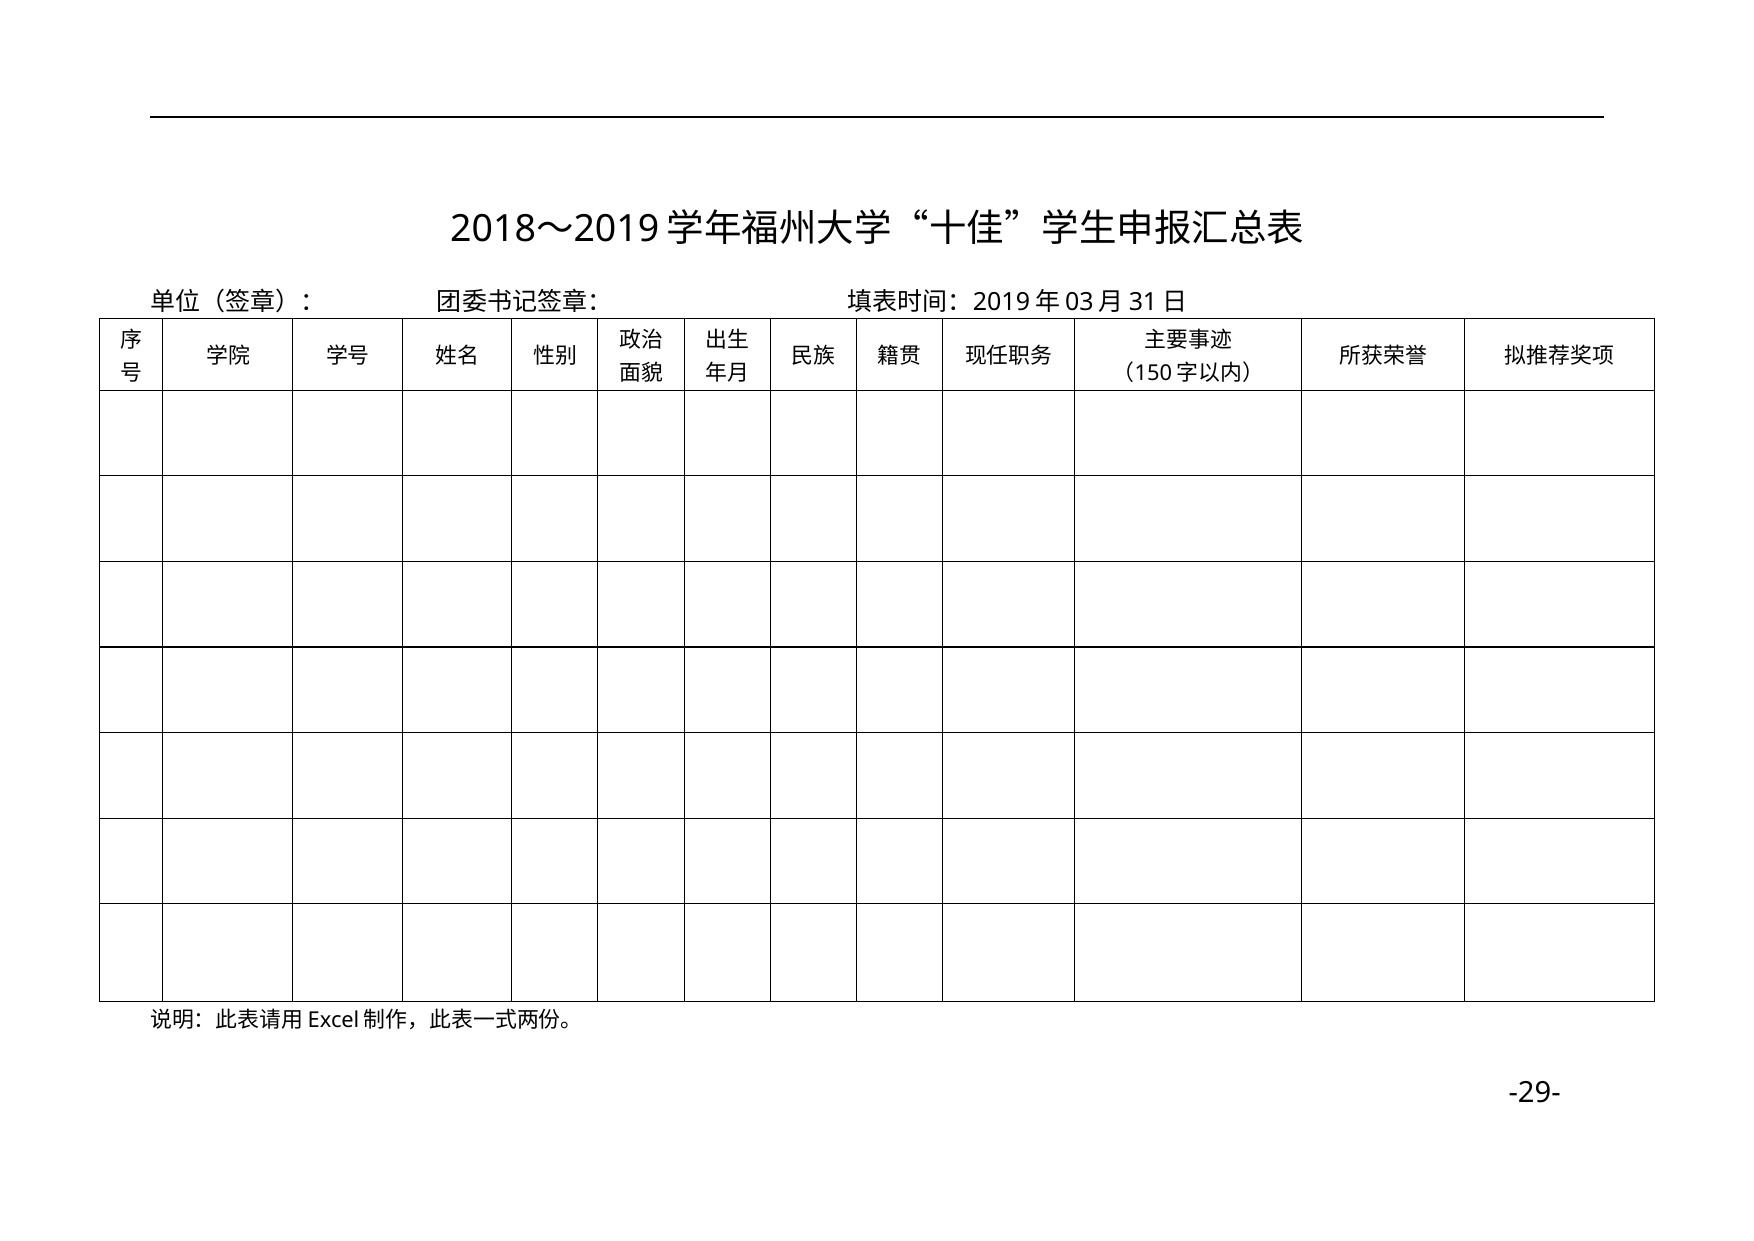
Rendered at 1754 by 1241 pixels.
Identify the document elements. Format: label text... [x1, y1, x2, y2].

table_cell [685, 648, 770, 732]
table_cell [403, 733, 511, 818]
table_cell [512, 391, 597, 475]
table_cell [771, 391, 856, 475]
table_cell [771, 904, 856, 1001]
table_header 现任职务 [943, 319, 1074, 389]
table_cell [1075, 648, 1301, 732]
table_cell [1302, 562, 1464, 646]
table_cell [857, 904, 942, 1001]
table_cell [685, 904, 770, 1001]
table_cell [857, 733, 942, 818]
table_cell [403, 391, 511, 475]
table_cell [403, 648, 511, 732]
table_cell [598, 476, 684, 561]
table_header 拟推荐奖项 [1465, 319, 1654, 389]
table_cell [598, 733, 684, 818]
table_cell [1465, 476, 1654, 561]
table_cell [100, 733, 162, 818]
table_header 学号 [293, 319, 402, 389]
table_cell [1075, 733, 1301, 818]
table_header 性别 [512, 319, 597, 389]
table_cell [685, 391, 770, 475]
table_cell [1465, 391, 1654, 475]
table_cell [1465, 733, 1654, 818]
table_cell [943, 904, 1074, 1001]
table_cell [293, 819, 402, 903]
table_cell [1465, 819, 1654, 903]
table_cell [771, 476, 856, 561]
text 单位（签章）： 团委书记签章： 填表时间：2019年03月31日 [150, 282, 1604, 318]
table_cell [293, 733, 402, 818]
table_cell [857, 391, 942, 475]
table_cell [163, 562, 292, 646]
table_cell [403, 904, 511, 1001]
text 2018～2019学年福州大学“十佳”学生申报汇总表 [150, 198, 1604, 252]
table_header 学院 [163, 319, 292, 389]
table_cell [598, 648, 684, 732]
table_header 籍贯 [857, 319, 942, 389]
table_cell [598, 904, 684, 1001]
table_cell [163, 476, 292, 561]
table_cell [771, 733, 856, 818]
table_cell [1302, 391, 1464, 475]
table_cell [1302, 476, 1464, 561]
table_cell [943, 819, 1074, 903]
table_cell [1465, 904, 1654, 1001]
text 说明：此表请用Excel制作，此表一式两份。 [150, 1002, 1604, 1034]
table_cell [943, 476, 1074, 561]
table_cell [1075, 391, 1301, 475]
table_header 主要事迹 （150字以内） [1075, 319, 1301, 389]
table_cell [163, 904, 292, 1001]
table_cell [685, 476, 770, 561]
table_header 出生 年月 [685, 319, 770, 389]
table_cell [771, 819, 856, 903]
table_cell [512, 904, 597, 1001]
table_cell [512, 562, 597, 646]
table_cell [163, 648, 292, 732]
table_cell [598, 391, 684, 475]
table_cell [943, 733, 1074, 818]
table_cell [293, 904, 402, 1001]
table_cell [1075, 904, 1301, 1001]
table_cell [100, 476, 162, 561]
table_header 政治 面貌 [598, 319, 684, 389]
table_cell [685, 562, 770, 646]
table_cell [598, 562, 684, 646]
table_cell [943, 648, 1074, 732]
table_cell [771, 562, 856, 646]
table_cell [857, 476, 942, 561]
table_cell [598, 819, 684, 903]
table_cell [293, 391, 402, 475]
table_cell [293, 648, 402, 732]
table_cell [512, 476, 597, 561]
table_cell [857, 648, 942, 732]
table_cell [403, 562, 511, 646]
table_cell [512, 733, 597, 818]
table_cell [100, 562, 162, 646]
table_cell [943, 562, 1074, 646]
table_cell [1075, 819, 1301, 903]
table_cell [685, 819, 770, 903]
table_cell [1075, 476, 1301, 561]
table_cell [512, 648, 597, 732]
table_cell [771, 648, 856, 732]
table_cell [100, 648, 162, 732]
table_cell [100, 819, 162, 903]
table_cell [1465, 648, 1654, 732]
table_cell [512, 819, 597, 903]
table_cell [403, 476, 511, 561]
table_cell [163, 819, 292, 903]
table_cell [163, 391, 292, 475]
table_header 所获荣誉 [1302, 319, 1464, 389]
table_cell [163, 733, 292, 818]
table_header 姓名 [403, 319, 511, 389]
table_cell [857, 819, 942, 903]
table_cell [943, 391, 1074, 475]
table_cell [1075, 562, 1301, 646]
table_header 序 号 [100, 319, 162, 389]
table_cell [293, 562, 402, 646]
table_cell [100, 391, 162, 475]
table_cell [685, 733, 770, 818]
table_cell [1302, 904, 1464, 1001]
table_cell [1302, 648, 1464, 732]
table_cell [1465, 562, 1654, 646]
table_cell [1302, 733, 1464, 818]
table_cell [403, 819, 511, 903]
table_cell [1302, 819, 1464, 903]
table_cell [293, 476, 402, 561]
table_cell [100, 904, 162, 1001]
table_cell [857, 562, 942, 646]
table_header 民族 [771, 319, 856, 389]
